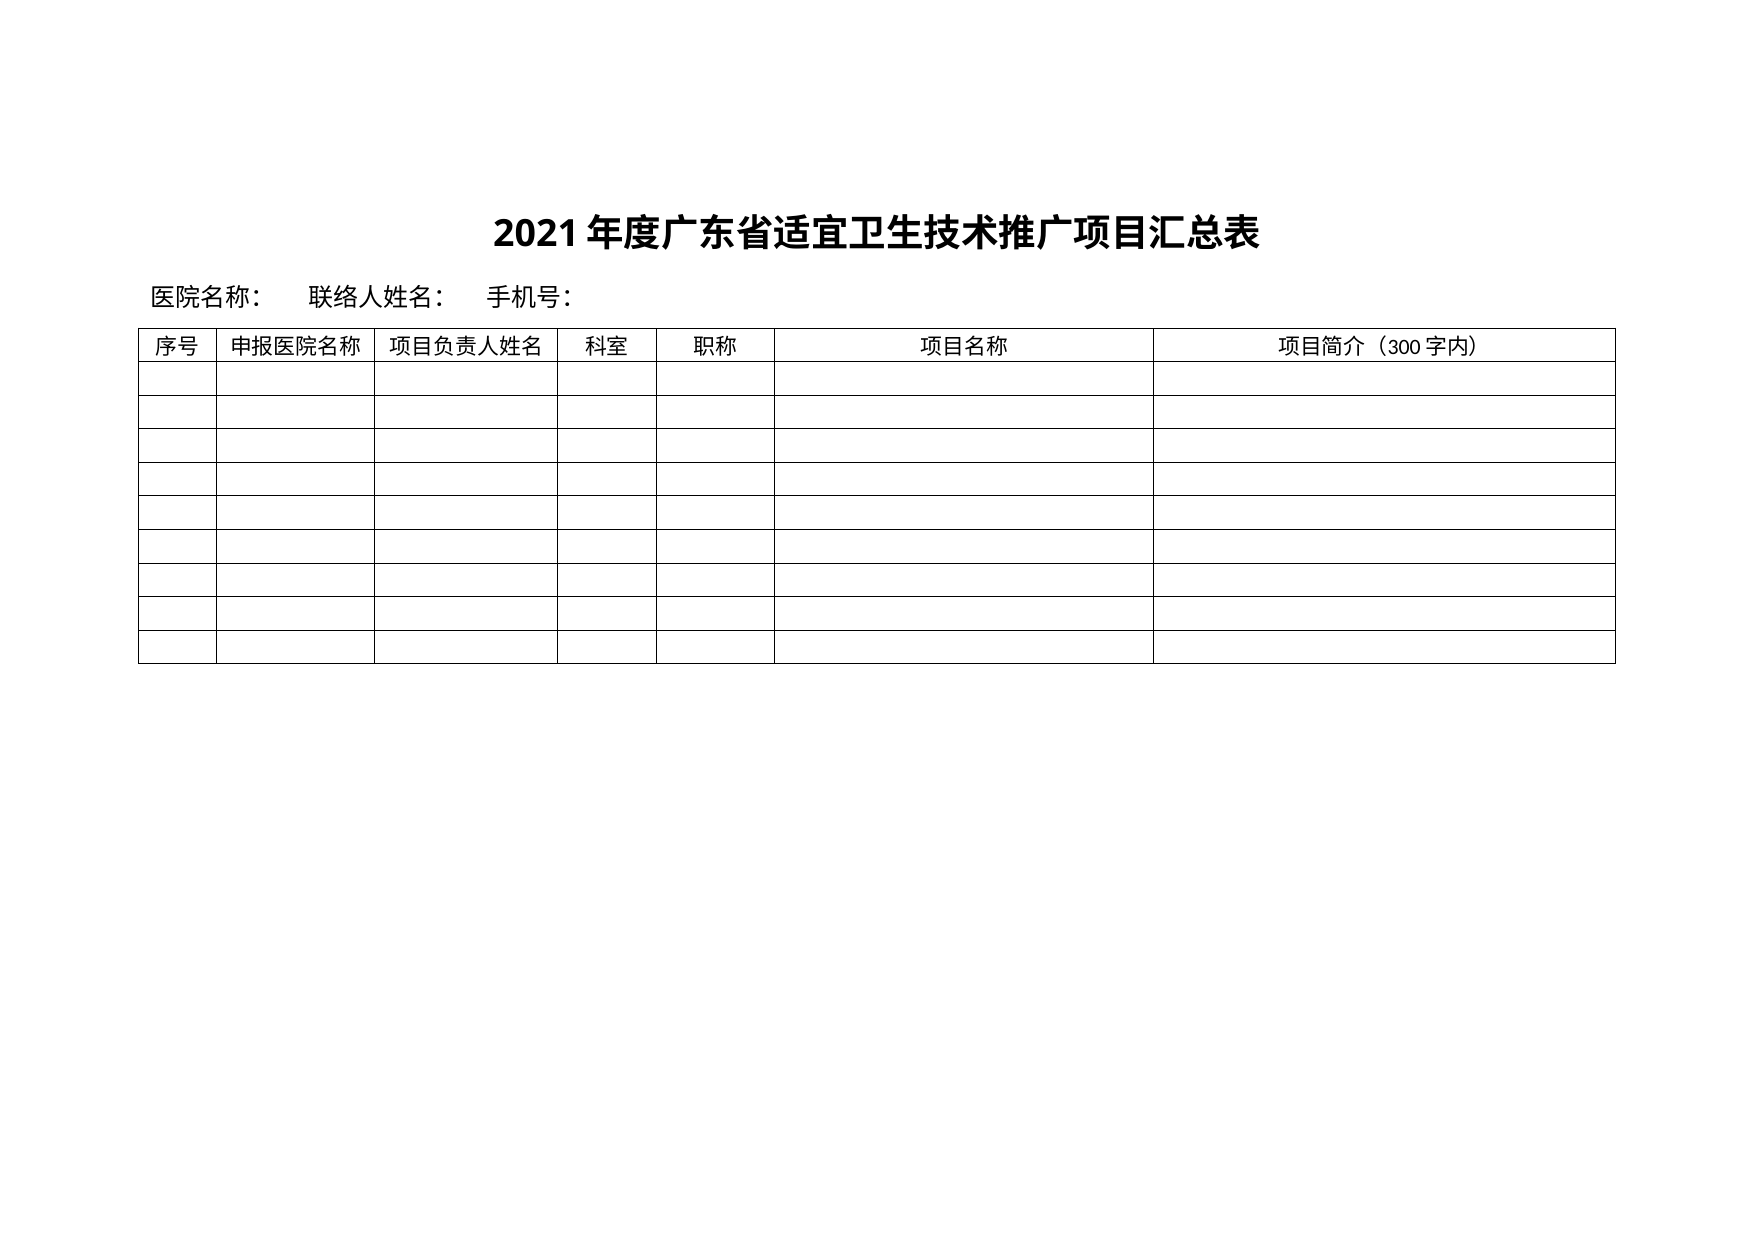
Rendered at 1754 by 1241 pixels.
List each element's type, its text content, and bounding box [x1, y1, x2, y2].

table_cell [1154, 564, 1615, 596]
table_cell [775, 396, 1153, 428]
table_cell [139, 496, 216, 529]
table_cell [139, 463, 216, 495]
table_cell [1154, 496, 1615, 529]
table_cell [775, 530, 1153, 562]
table_cell [375, 564, 557, 596]
table_header 申报医院名称 [217, 329, 374, 361]
table_header 序号 [139, 329, 216, 361]
table_cell [657, 564, 774, 596]
table_cell [558, 396, 656, 428]
table_cell [558, 496, 656, 529]
table_cell [1154, 396, 1615, 428]
table_cell [1154, 463, 1615, 495]
table_cell [217, 597, 374, 629]
table_cell [775, 564, 1153, 596]
table_cell [375, 496, 557, 529]
table_cell [1154, 429, 1615, 462]
table_cell [775, 429, 1153, 462]
table_cell [657, 396, 774, 428]
table_cell [375, 597, 557, 629]
table_cell [139, 597, 216, 629]
table_cell [558, 530, 656, 562]
table_cell [217, 362, 374, 395]
table_cell [657, 463, 774, 495]
table_cell [375, 530, 557, 562]
table_cell [375, 396, 557, 428]
table_cell [139, 631, 216, 663]
table_cell [657, 631, 774, 663]
table_cell [558, 631, 656, 663]
table_header 项目简介（300字内） [1154, 329, 1615, 361]
table_cell [139, 429, 216, 462]
table_cell [217, 631, 374, 663]
table_header 职称 [657, 329, 774, 361]
table_cell [375, 362, 557, 395]
table_cell [217, 496, 374, 529]
table_header 项目名称 [775, 329, 1153, 361]
table_cell [139, 530, 216, 562]
table_cell [375, 463, 557, 495]
table_cell [775, 597, 1153, 629]
table_cell [217, 396, 374, 428]
table_cell [775, 463, 1153, 495]
text 2021年度广东省适宜卫生技术推广项目汇总表 [150, 198, 1604, 263]
table_cell [657, 496, 774, 529]
table_cell [558, 597, 656, 629]
table_cell [558, 463, 656, 495]
table_cell [657, 362, 774, 395]
table_cell [1154, 362, 1615, 395]
table_cell [1154, 631, 1615, 663]
table_cell [558, 429, 656, 462]
table_cell [139, 362, 216, 395]
table_cell [657, 530, 774, 562]
table_cell [1154, 597, 1615, 629]
table_cell [558, 564, 656, 596]
table_cell [775, 631, 1153, 663]
table_header 科室 [558, 329, 656, 361]
table_header 项目负责人姓名 [375, 329, 557, 361]
table_cell [217, 463, 374, 495]
table_cell [375, 429, 557, 462]
table_cell [217, 429, 374, 462]
table_cell [217, 564, 374, 596]
table_cell [1154, 530, 1615, 562]
text 医院名称： 联络人姓名： 手机号： [150, 263, 1604, 328]
table_cell [775, 496, 1153, 529]
table_cell [139, 564, 216, 596]
table_cell [657, 597, 774, 629]
table_cell [775, 362, 1153, 395]
table_cell [217, 530, 374, 562]
table_cell [657, 429, 774, 462]
table_cell [375, 631, 557, 663]
table_cell [139, 396, 216, 428]
table_cell [558, 362, 656, 395]
